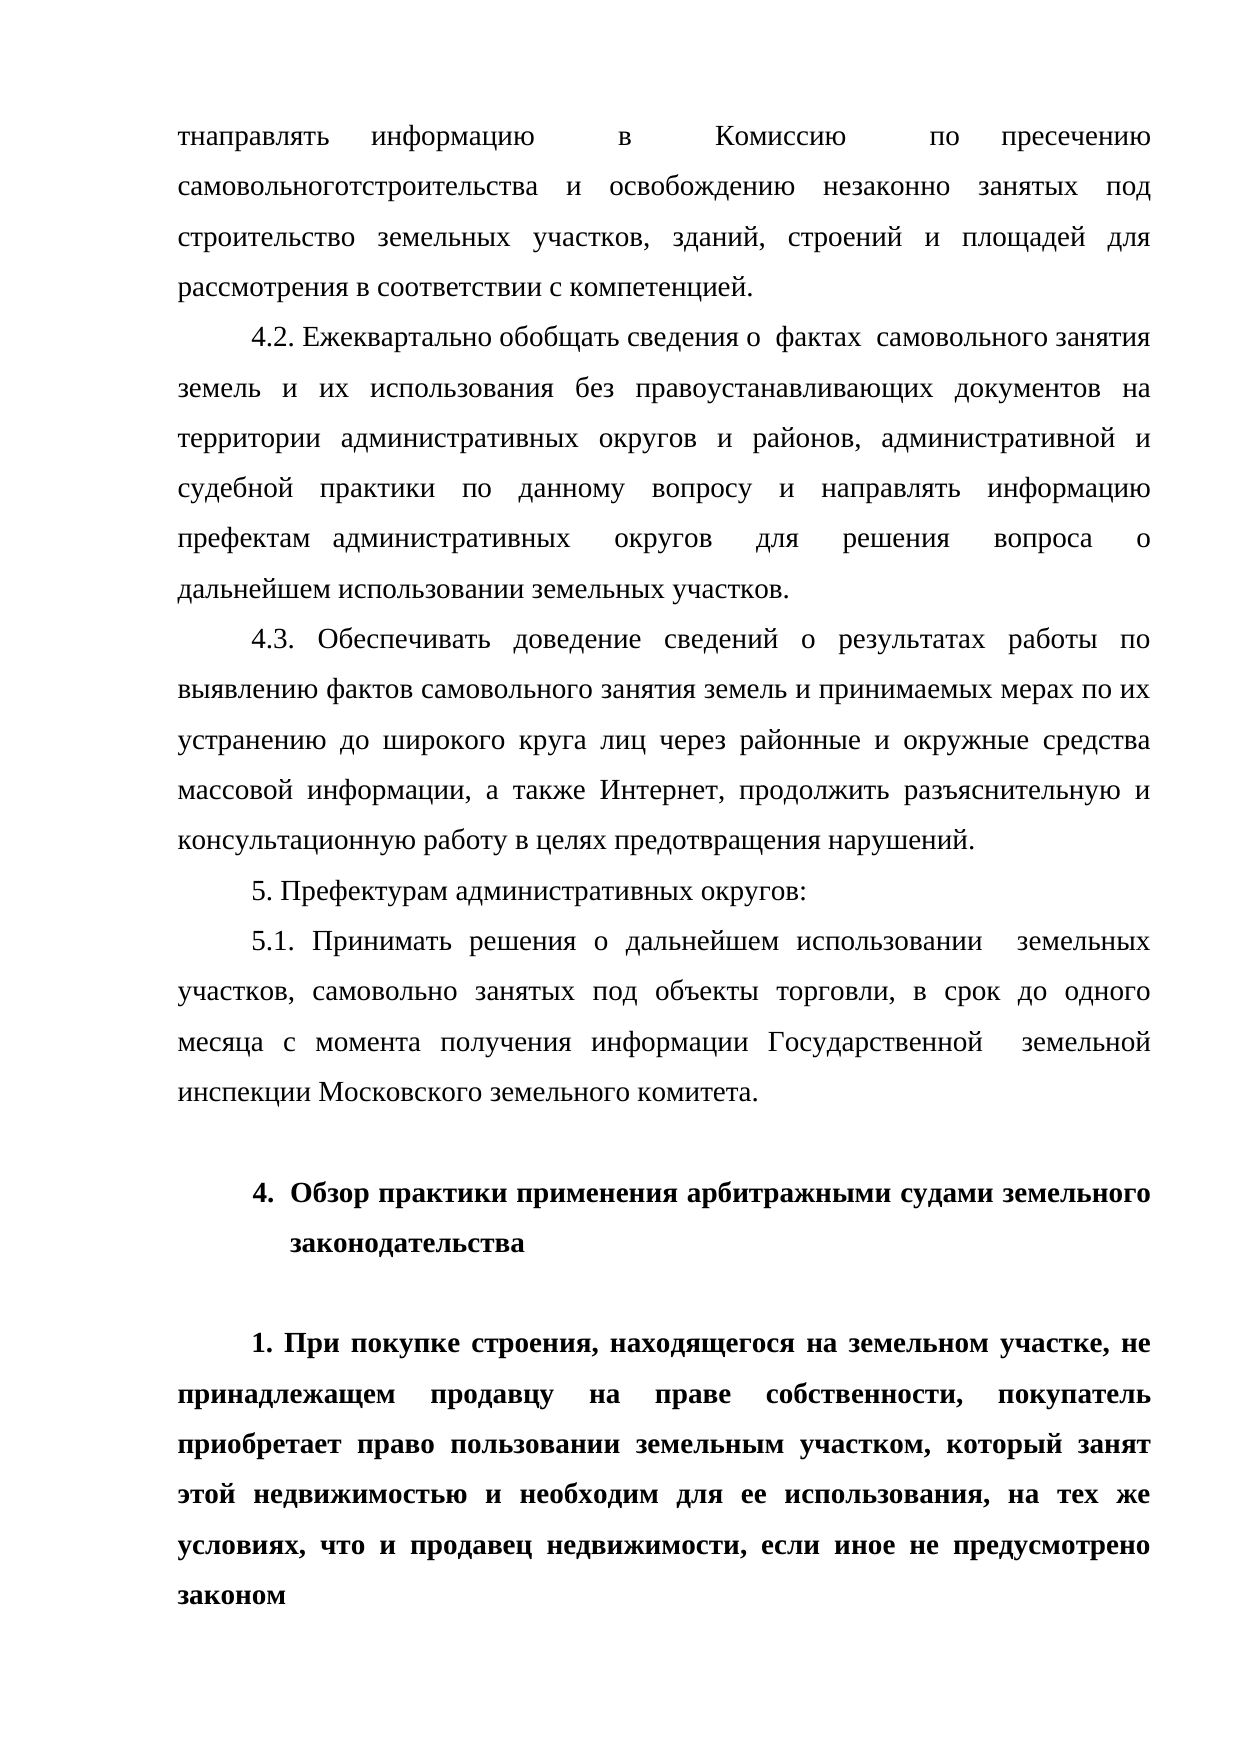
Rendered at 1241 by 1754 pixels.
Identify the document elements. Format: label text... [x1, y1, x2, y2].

text 5. Префектурам административных округов: [177, 873, 1152, 906]
text 4.3. Обеспечивать доведение сведений о результатах работы по выявлению фактов самовольного занятия земель и принимаемых мерах по их устранению до широкого круга лиц через районные и окружные средства массовой информации, а также Интернет, продолжить разъяснительную и консультационную работу в целях предотвращения нарушений. [177, 621, 1152, 856]
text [177, 118, 1152, 303]
text 5.1. Принимать решения о дальнейшем использовании земельных участков, самовольно занятых под объекты торговли, в срок до одного месяца с момента получения информации Государственной земельной инспекции Московского земельного комитета. [177, 923, 1152, 1108]
list Обзор практики применения арбитражными судами земельного законодательства [252, 1175, 1152, 1258]
text 4.2. Ежеквартально обобщать сведения о фактах самовольного занятия земель и их использования без правоустанавливающих документов на территории административных округов и районов, административной и судебной практики по данному вопросу и направлять информацию префектам административных округов для решения вопроса о дальнейшем использовании земельных участков. [177, 319, 1152, 604]
text 1. При покупке строения, находящегося на земельном участке, не принадлежащем продавцу на праве собственности, покупатель приобретает право пользовании земельным участком, который занят этой недвижимостью и необходим для ее использования, на тех же условиях, что и продавец недвижимости, если иное не предусмотрено законом [177, 1326, 1152, 1611]
